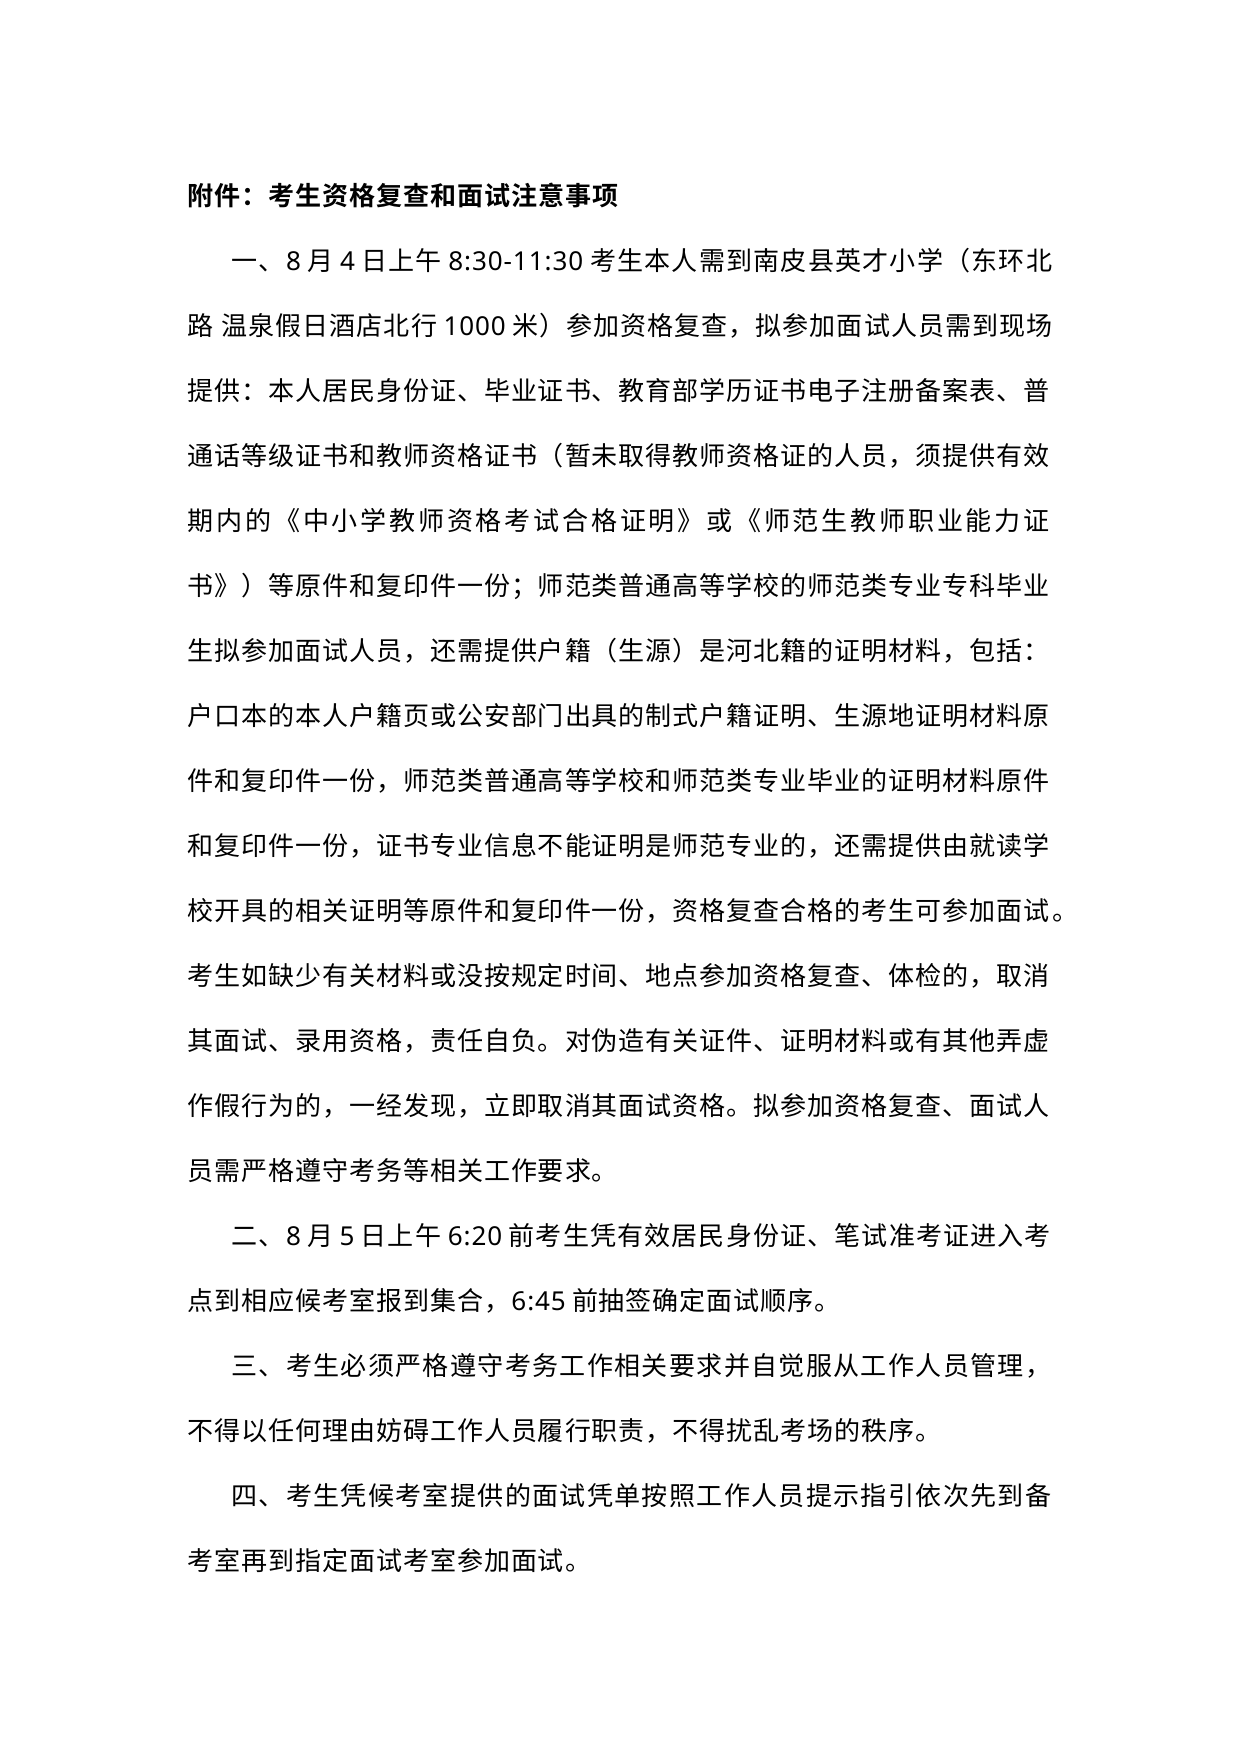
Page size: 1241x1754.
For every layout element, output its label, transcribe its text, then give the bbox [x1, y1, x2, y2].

text 三、考生必须严格遵守考务工作相关要求并自觉服从工作人员管理，不得以任何理由妨碍工作人员履行职责，不得扰乱考场的秩序。 [187, 1332, 1053, 1462]
text 二、8月5日上午6:20前考生凭有效居民身份证、笔试准考证进入考点到相应候考室报到集合，6:45前抽签确定面试顺序。 [187, 1202, 1053, 1332]
text 附件：考生资格复查和面试注意事项 [187, 162, 1053, 227]
text 一、8月4日上午8:30-11:30考生本人需到南皮县英才小学（东环北路 温泉假日酒店北行1000米）参加资格复查，拟参加面试人员需到现场提供：本人居民身份证、毕业证书、教育部学历证书电子注册备案表、普通话等级证书和教师资格证书（暂未取得教师资格证的人员，须提供有效期内的《中小学教师资格考试合格证明》或《师范生教师职业能力证书》）等原件和复印件一份；师范类普通高等学校的师范类专业专科毕业生拟参加面试人员，还需提供户籍（生源）是河北籍的证明材料，包括：户口本的本人户籍页或公安部门出具的制式户籍证明、生源地证明材料原件和复印件一份，师范类普通高等学校和师范类专业毕业的证明材料原件和复印件一份，证书专业信息不能证明是师范专业的，还需提供由就读学校开具的相关证明等原件和复印件一份，资格复查合格的考生可参加面试。考生如缺少有关材料或没按规定时间、地点参加资格复查、体检的，取消其面试、录用资格，责任自负。对伪造有关证件、证明材料或有其他弄虚作假行为的，一经发现，立即取消其面试资格。拟参加资格复查、面试人员需严格遵守考务等相关工作要求。 [187, 227, 1053, 1202]
text 四、考生凭候考室提供的面试凭单按照工作人员提示指引依次先到备考室再到指定面试考室参加面试。 [187, 1462, 1053, 1592]
